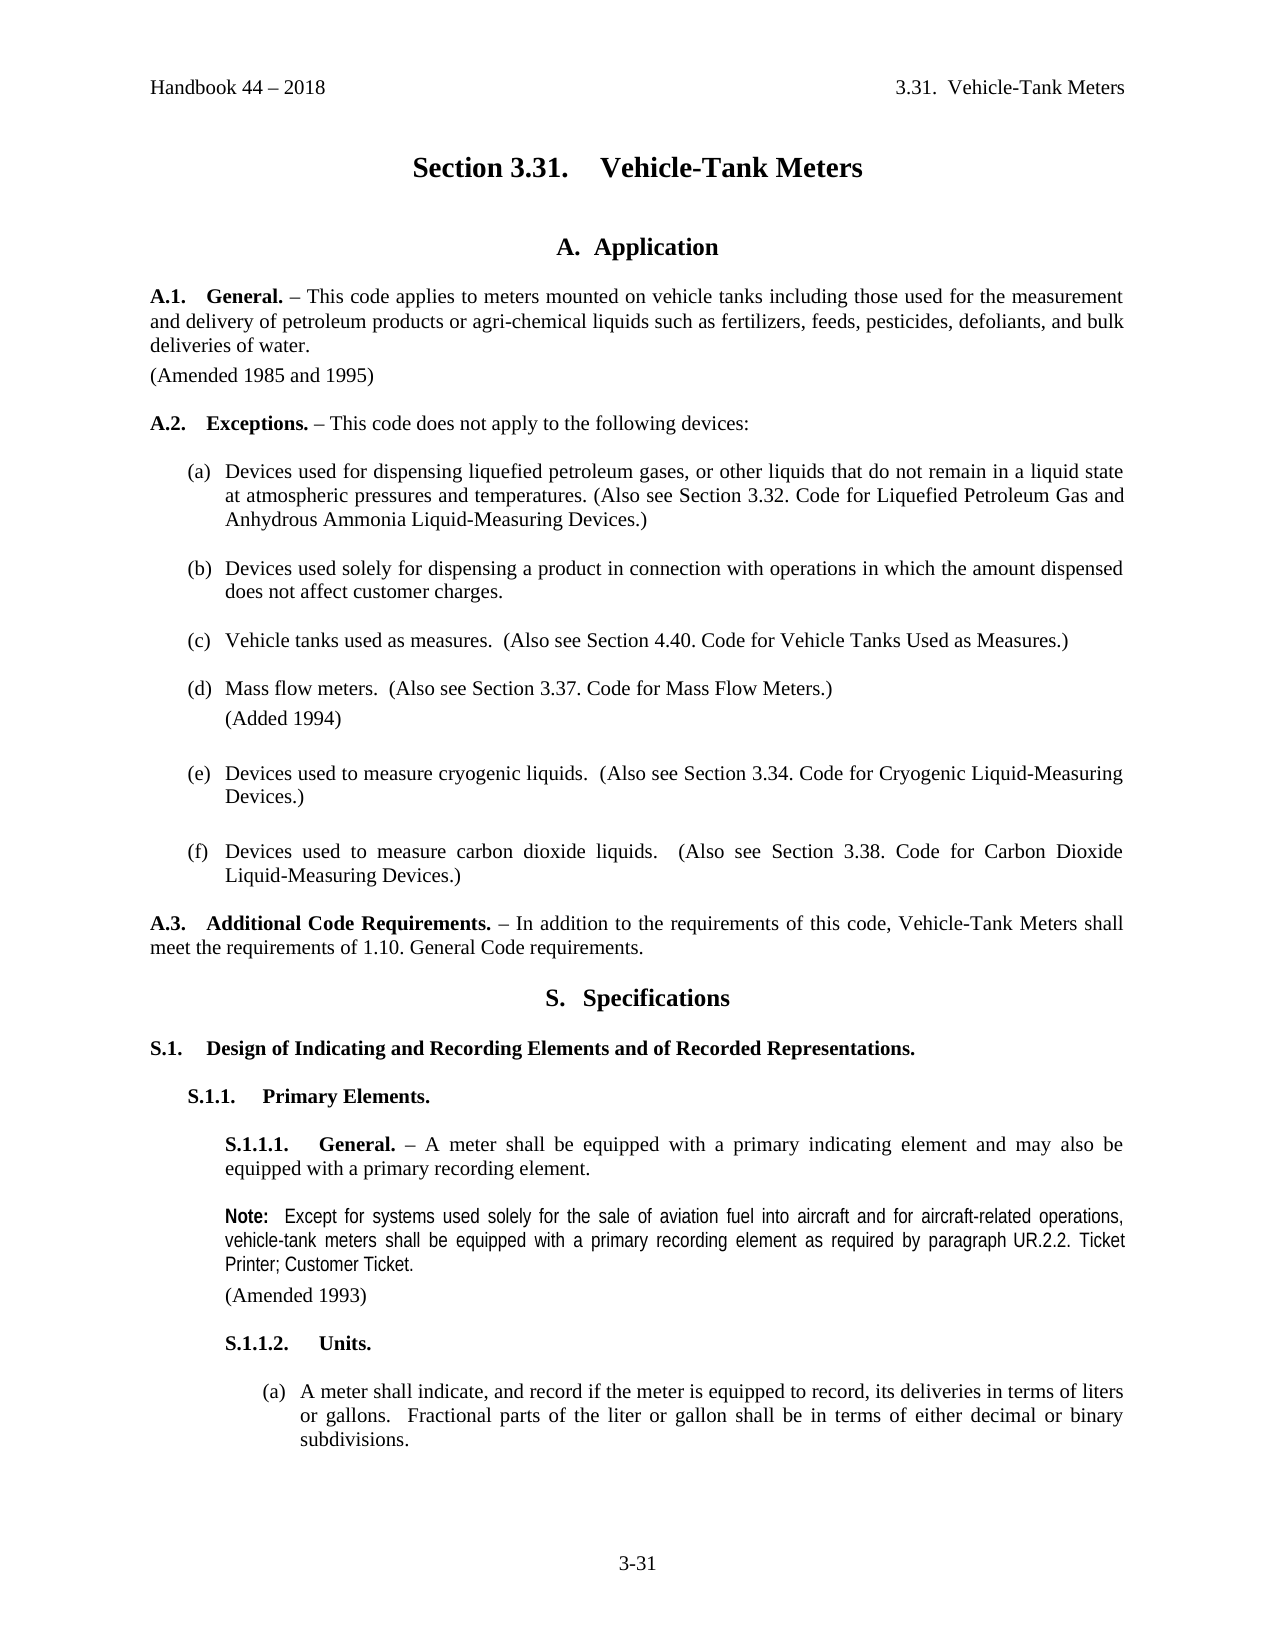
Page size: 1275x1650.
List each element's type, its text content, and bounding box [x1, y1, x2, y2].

text (Amended 1985 and 1995) [150, 363, 1125, 387]
text (b) Devices used solely for dispensing a product in connection with operations in which the amount dispensed does not affect customer charges. [187, 555, 1125, 603]
subtitle A. Application [150, 232, 1125, 260]
subtitle S. Specifications [150, 983, 1125, 1012]
text (c) Vehicle tanks used as measures. (Also see Section 4.40. Code for Vehicle Tanks Used as Measures.) [187, 628, 1125, 652]
text S.1.1.1. General. – A meter shall be equipped with a primary indicating element and may also be equipped with a primary recording element. [225, 1132, 1125, 1180]
list Devices used to measure carbon dioxide liquids. (Also see Section 3.38. Code for Carbon Dioxide Liquid-Measuring Devices.) [187, 839, 1125, 887]
text (a) A meter shall indicate, and record if the meter is equipped to record, its deliveries in terms of liters or gallons. Fractional parts of the liter or gallon shall be in terms of either decimal or binary subdivisions. [262, 1379, 1125, 1451]
text A.1. General. – This code applies to meters mounted on vehicle tanks including those used for the measurement and delivery of petroleum products or agri-chemical liquids such as fertilizers, feeds, pesticides, defoliants, and bulk deliveries of water. [150, 284, 1125, 357]
text A.2. Exceptions. – This code does not apply to the following devices: [150, 411, 1125, 435]
subtitle S.1.1. Primary Elements. [187, 1084, 1125, 1108]
list Devices used to measure cryogenic liquids. (Also see Section 3.34. Code for Cryogenic Liquid-Measuring Devices.) [187, 760, 1125, 808]
subtitle S.1. Design of Indicating and Recording Elements and of Recorded Representations. [150, 1036, 1125, 1060]
text (Amended 1993) [225, 1283, 1125, 1307]
text (d) Mass flow meters. (Also see Section 3.37. Code for Mass Flow Meters.) [187, 676, 1125, 700]
text A.3. Additional Code Requirements. – In addition to the requirements of this code, Vehicle-Tank Meters shall meet the requirements of 1.10. General Code requirements. [150, 911, 1125, 959]
text (a) Devices used for dispensing liquefied petroleum gases, or other liquids that do not remain in a liquid state at atmospheric pressures and temperatures. (Also see Section 3.32. Code for Liquefied Petroleum Gas and Anhydrous Ammonia Liquid-Measuring Devices.) [187, 459, 1125, 531]
text Note: Except for systems used solely for the sale of aviation fuel into aircraft and for aircraft-related operations, vehicle-tank meters shall be equipped with a primary recording element as required by paragraph UR.2.2. Ticket Printer; Customer Ticket. [225, 1204, 1125, 1276]
subtitle Section 3.31. Vehicle-Tank Meters [150, 150, 1125, 183]
text (Added 1994) [225, 706, 1125, 730]
text S.1.1.2. Units. [225, 1331, 1125, 1355]
